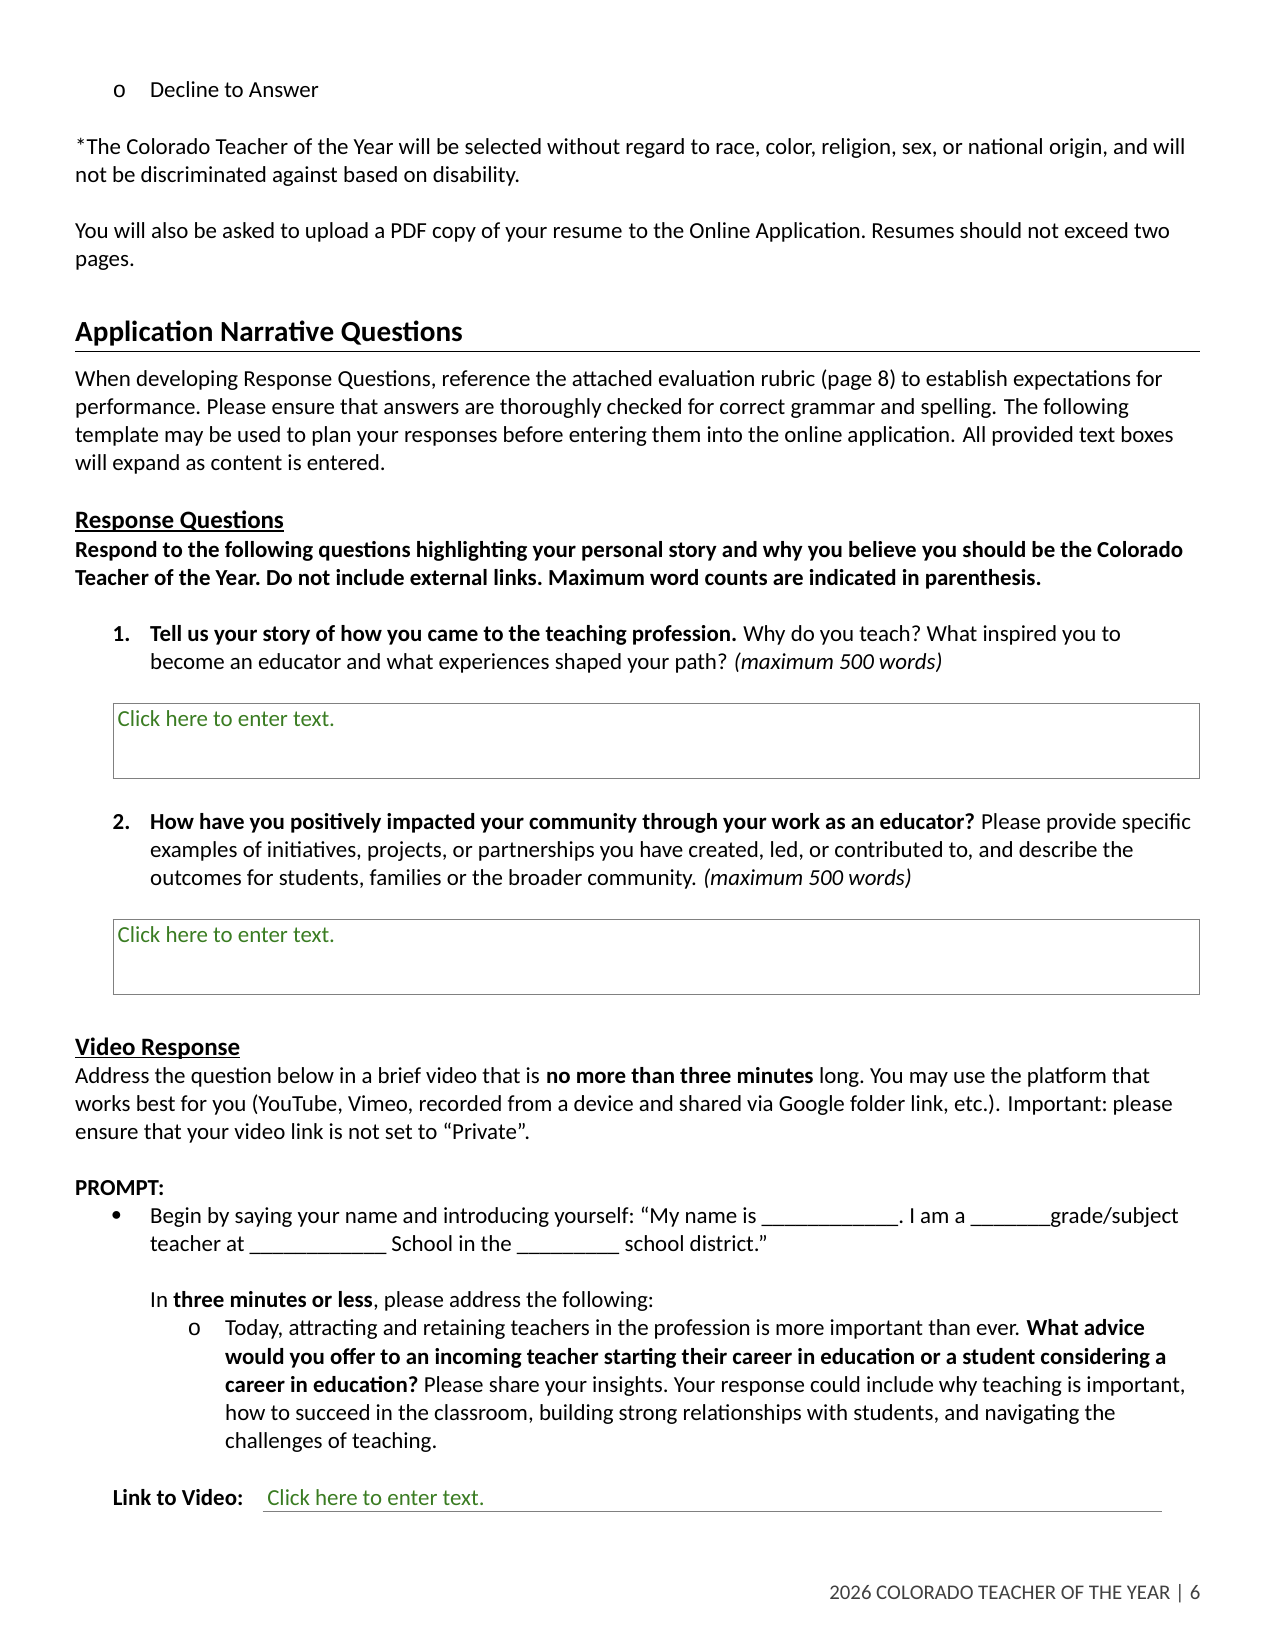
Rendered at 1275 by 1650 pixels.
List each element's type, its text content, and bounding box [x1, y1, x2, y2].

list Tell us your story of how you came to the teaching profession. Why do you teach? What inspired you to become an educator and what experiences shaped your path? (maximum 500 words) [112, 619, 1200, 675]
text Video Response [75, 1031, 1200, 1061]
text Response Questions Respond to the following questions highlighting your personal story and why you believe you should be the Colorado Teacher of the Year. Do not include external links. Maximum word counts are indicated in parenthesis. [75, 504, 1200, 591]
list How have you positively impacted your community through your work as an educator? Please provide specific examples of initiatives, projects, or partnerships you have created, led, or contributed to, and describe the outcomes for students, families or the broader community. (maximum 500 words) [112, 807, 1200, 891]
text PROMPT: [75, 1173, 1200, 1201]
text *The Colorado Teacher of the Year will be selected without regard to race, color, religion, sex, or national origin, and will not be discriminated against based on disability. [75, 132, 1200, 188]
text You will also be asked to upload a PDF copy of your resume to the Online Application. Resumes should not exceed two pages. [75, 216, 1200, 272]
list Decline to Answer [112, 75, 1200, 104]
list In three minutes or less, please address the following: [150, 1285, 1200, 1313]
text When developing Response Questions, reference the attached evaluation rubric (page 8) to establish expectations for performance. Please ensure that answers are thoroughly checked for correct grammar and spelling. The following template may be used to plan your responses before entering them into the online application. All provided text boxes will expand as content is entered. [75, 364, 1200, 476]
list Begin by saying your name and introducing yourself: “My name is ____________. I am a _______grade/subject teacher at ____________ School in the _________ school district.” [112, 1201, 1200, 1257]
table_header Link to Video: [113, 1483, 263, 1511]
list Today, attracting and retaining teachers in the profession is more important than ever. What advice would you offer to an incoming teacher starting their career in education or a student considering a career in education? Please share your insights. Your response could include why teaching is important, how to succeed in the classroom, building strong relationships with students, and navigating the challenges of teaching. [187, 1313, 1200, 1454]
text Address the question below in a brief video that is no more than three minutes long. You may use the platform that works best for you (YouTube, Vimeo, recorded from a device and shared via Google folder link, etc.). Important: please ensure that your video link is not set to “Private”. [75, 1061, 1200, 1145]
subtitle Application Narrative Questions [75, 313, 1200, 351]
